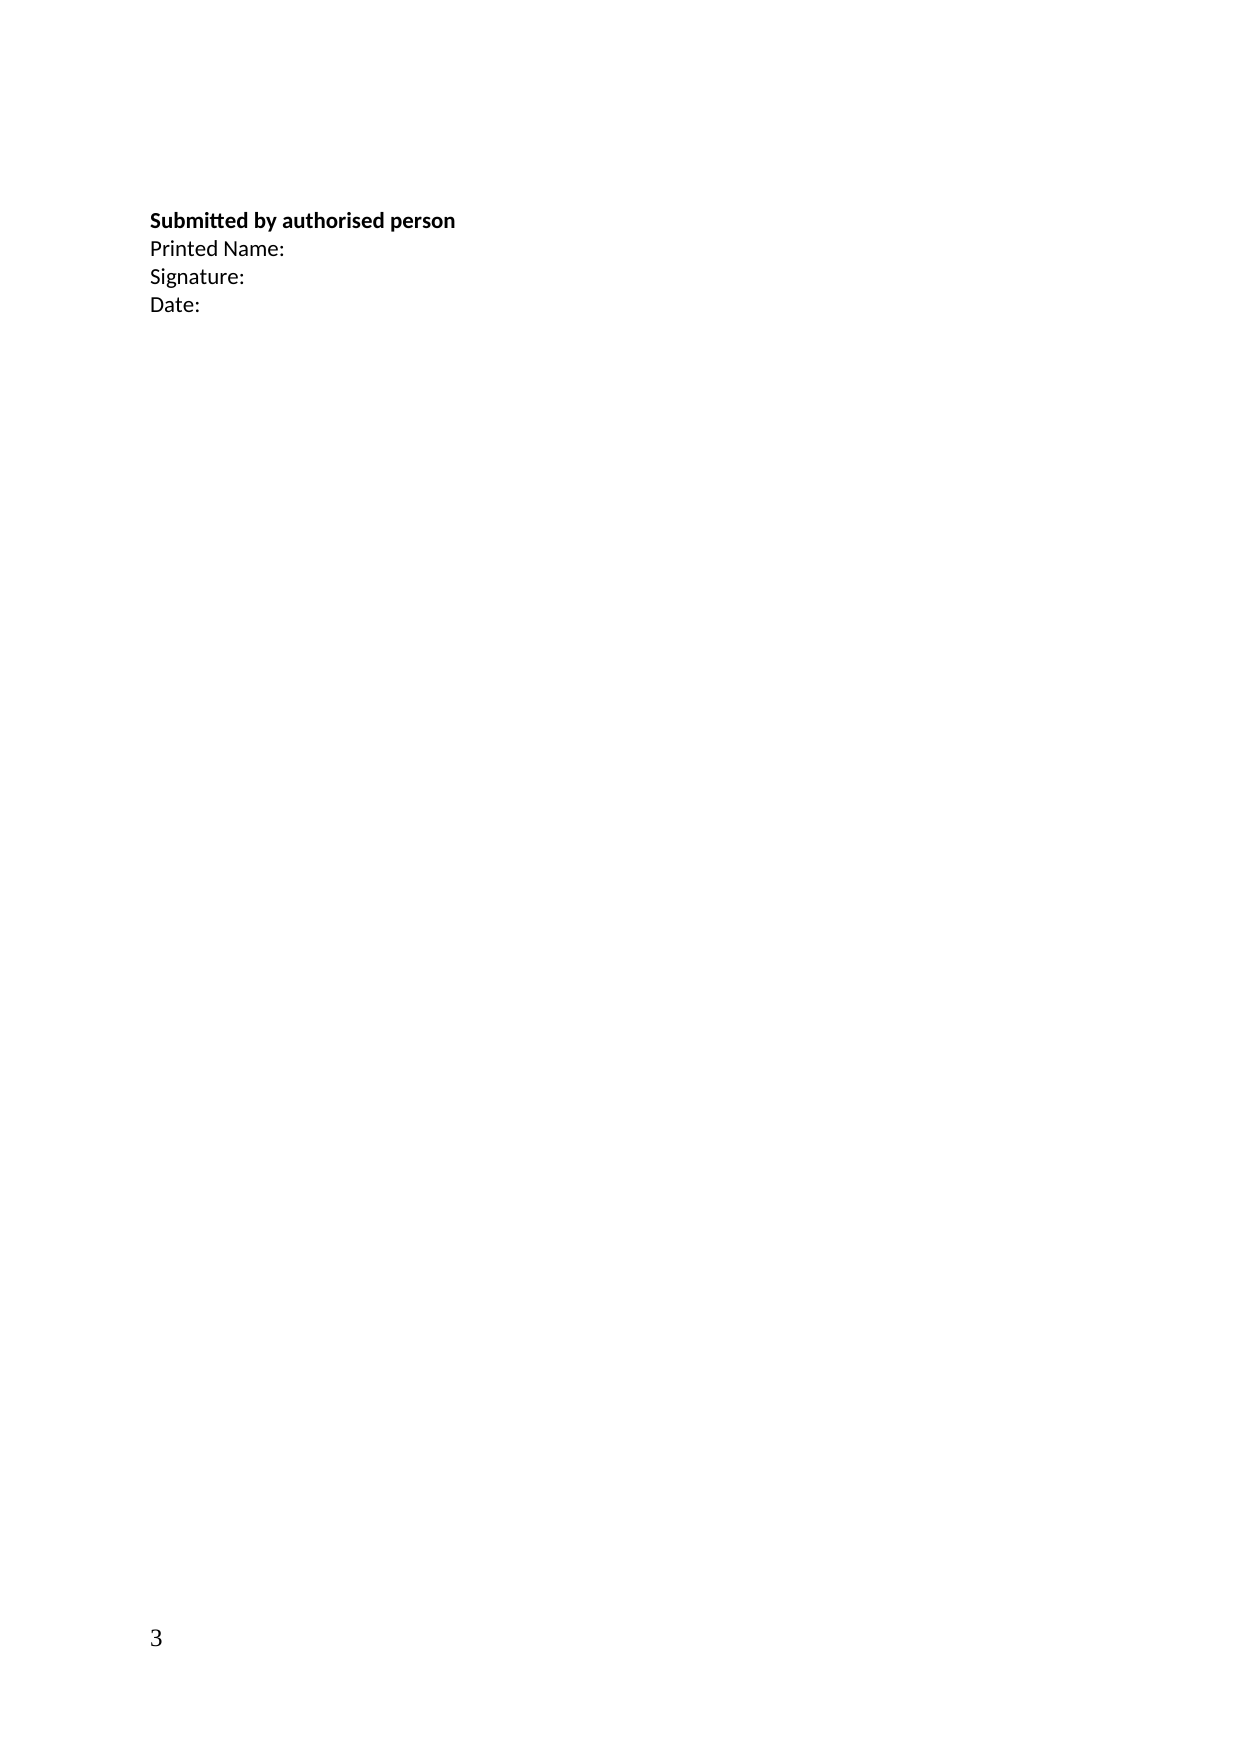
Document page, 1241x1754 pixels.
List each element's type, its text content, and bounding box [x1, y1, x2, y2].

text Date: [150, 290, 1090, 318]
text Signature: [150, 262, 1090, 290]
text Submitted by authorised person [150, 206, 1090, 234]
text Printed Name: [150, 234, 1090, 262]
